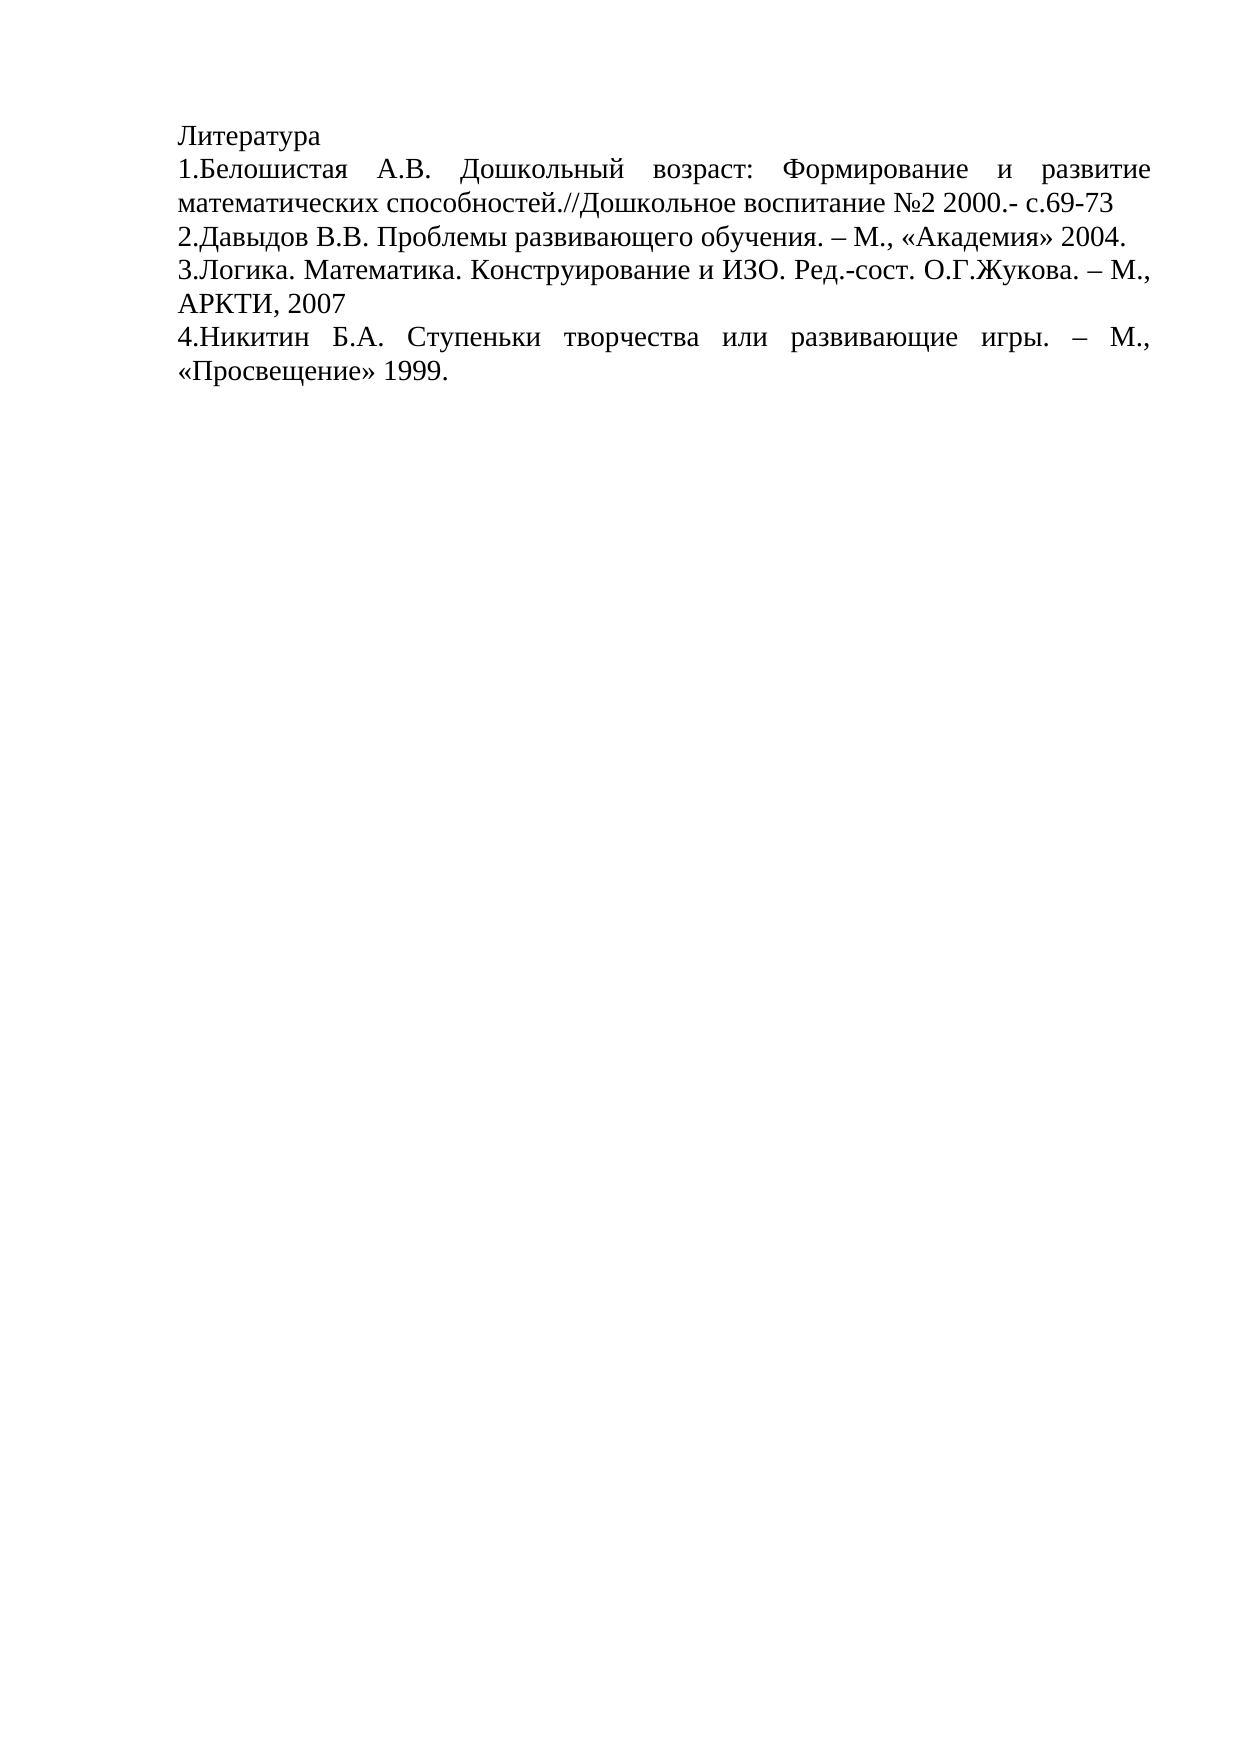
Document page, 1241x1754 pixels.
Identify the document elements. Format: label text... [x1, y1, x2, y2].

text 3.Логика. Математика. Конструирование и ИЗО. Ред.-сост. О.Г.Жукова. – М., АРКТИ, 2007 [177, 252, 1152, 319]
text Литература [177, 118, 1152, 152]
text 2.Давыдов В.В. Проблемы развивающего обучения. – М., «Академия» 2004. [177, 219, 1152, 252]
text 4.Никитин Б.А. Ступеньки творчества или развивающие игры. – М., «Просвещение» 1999. [177, 319, 1152, 386]
text 1.Белошистая А.В. Дошкольный возраст: Формирование и развитие математических способностей.//Дошкольное воспитание №2 2000.- с.69-73 [177, 152, 1152, 219]
